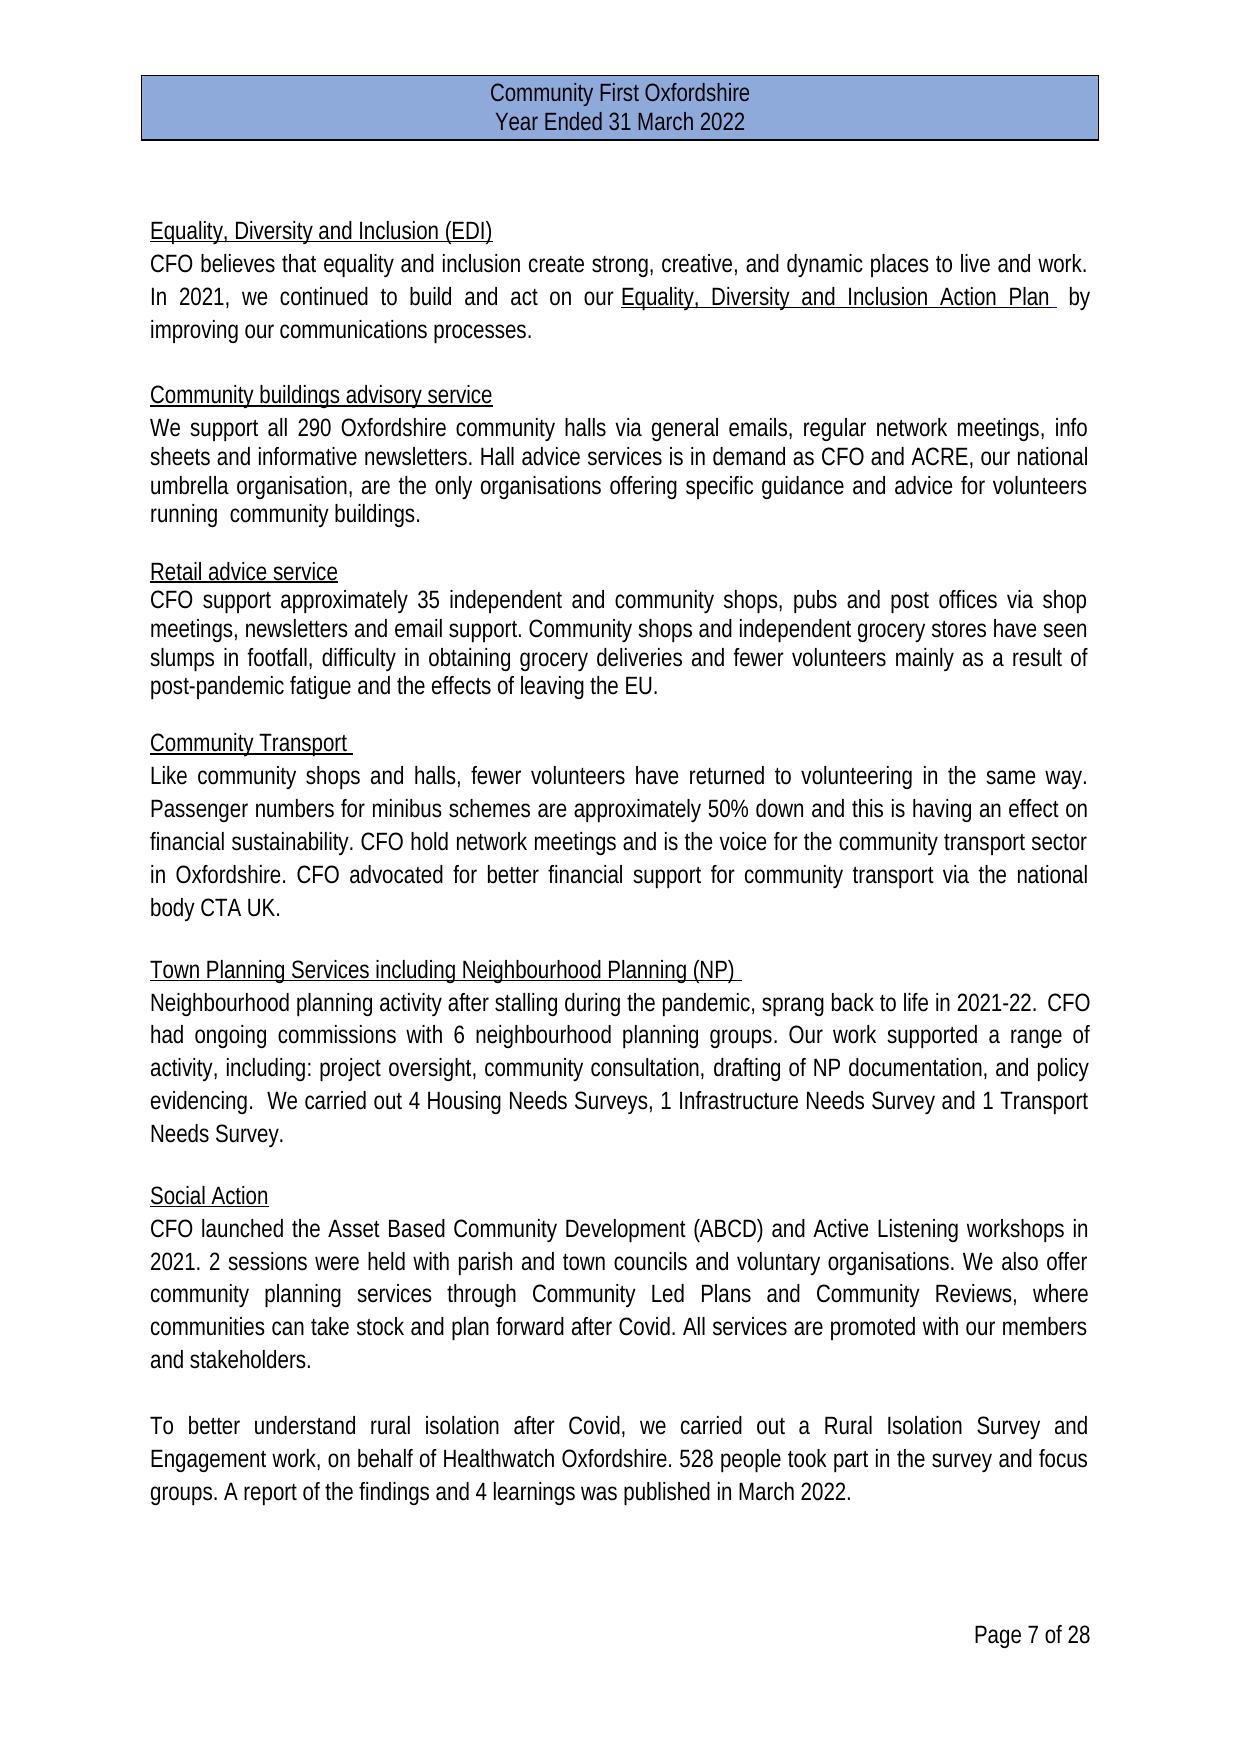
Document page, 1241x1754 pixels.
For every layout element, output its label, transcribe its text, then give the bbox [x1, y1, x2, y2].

text CFO launched the Asset Based Community Development (ABCD) and Active Listening workshops in 2021. 2 sessions were held with parish and town councils and voluntary organisations. We also offer community planning services through Community Led Plans and Community Reviews, where communities can take stock and plan forward after Covid. All services are promoted with our members and stakeholders. [150, 1214, 1090, 1374]
text Retail advice service [150, 557, 1090, 585]
text Equality, Diversity and Inclusion (EDI) [150, 216, 1090, 244]
text Like community shops and halls, fewer volunteers have returned to volunteering in the same way. Passenger numbers for minibus schemes are approximately 50% down and this is having an effect on financial sustainability. CFO hold network meetings and is the voice for the community transport sector in Oxfordshire. CFO advocated for better financial support for community transport via the national body CTA UK. [150, 761, 1090, 922]
text Neighbourhood planning activity after stalling during the pandemic, sprang back to life in 2021-22. CFO had ongoing commissions with 6 neighbourhood planning groups. Our work supported a range of activity, including: project oversight, community consultation, drafting of NP documentation, and policy evidencing. We carried out 4 Housing Needs Surveys, 1 Infrastructure Needs Survey and 1 Transport Needs Survey. [150, 987, 1090, 1148]
text Social Action [150, 1181, 1090, 1209]
text CFO support approximately 35 independent and community shops, pubs and post offices via shop meetings, newsletters and email support. Community shops and independent grocery stores have seen slumps in footfall, difficulty in obtaining grocery deliveries and fewer volunteers mainly as a result of post-pandemic fatigue and the effects of leaving the EU. [150, 585, 1090, 700]
text Town Planning Services including Neighbourhood Planning (NP) [150, 954, 1090, 983]
text Community Transport [150, 728, 1090, 757]
text We support all 290 Oxfordshire community halls via general emails, regular network meetings, info sheets and informative newsletters. Hall advice services is in demand as CFO and ACRE, our national umbrella organisation, are the only organisations offering specific guidance and advice for volunteers running community buildings. [150, 413, 1090, 528]
text To better understand rural isolation after Covid, we carried out a Rural Isolation Survey and Engagement work, on behalf of Healthwatch Oxfordshire. 528 people took part in the survey and focus groups. A report of the findings and 4 learnings was published in March 2022. [150, 1411, 1090, 1506]
text CFO believes that equality and inclusion create strong, creative, and dynamic places to live and work. In 2021, we continued to build and act on our Equality, Diversity and Inclusion Action Plan by improving our communications processes. [150, 310, 1090, 343]
text Community buildings advisory service [150, 380, 1090, 409]
